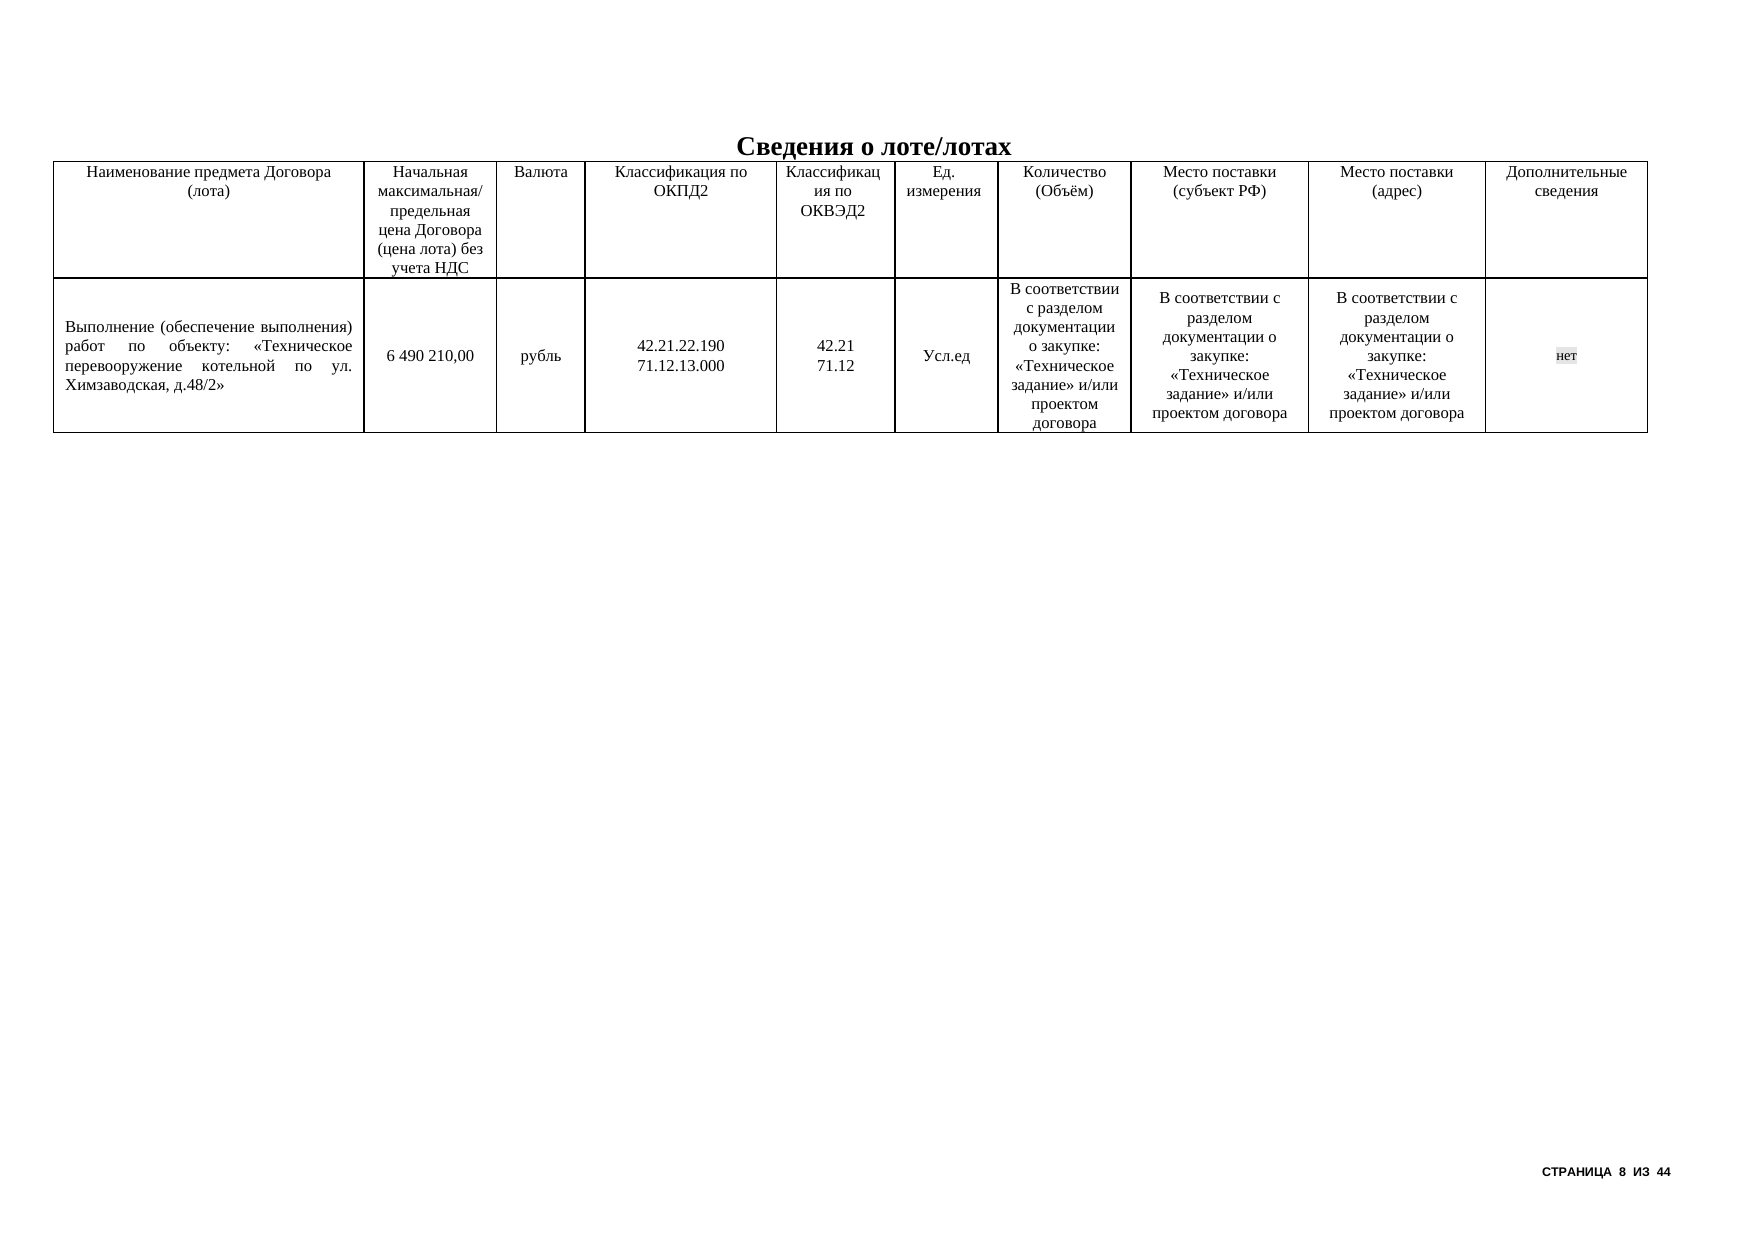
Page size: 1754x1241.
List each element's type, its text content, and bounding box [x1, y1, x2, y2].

table_header Ед. измерения [896, 162, 997, 277]
table_cell В соответствии с разделом документации о закупке: «Техническое задание» и/или проектом договора [999, 279, 1130, 432]
table_header Количество (Объём) [999, 162, 1130, 277]
table_header Валюта [497, 162, 584, 277]
text Сведения о лоте/лотах [53, 130, 1695, 161]
table_header Классификация по ОКВЭД2 [777, 162, 894, 277]
table_cell Выполнение (обеспечение выполнения) работ по объекту: «Техническое перевооружение котельной по ул. Химзаводская, д.48/2» [54, 279, 363, 432]
table_cell Усл.ед [896, 279, 997, 432]
table_cell В соответствии с разделом документации о закупке: «Техническое задание» и/или проектом договора [1309, 279, 1485, 432]
table_cell В соответствии с разделом документации о закупке: «Техническое задание» и/или проектом договора [1132, 279, 1308, 432]
table_cell 6 490 210,00 [365, 279, 496, 432]
table_cell 42.21.22.190 71.12.13.000 [586, 279, 776, 432]
table_header Место поставки (субъект РФ) [1132, 162, 1308, 277]
table_header Классификация по ОКПД2 [586, 162, 776, 277]
table_header Дополнительные сведения [1486, 162, 1647, 277]
table_header Начальная максимальная/предельная цена Договора (цена лота) без учета НДС [365, 162, 496, 277]
table_header Место поставки (адрес) [1309, 162, 1485, 277]
table_cell нет [1486, 279, 1647, 432]
table_cell рубль [497, 279, 584, 432]
table_header Наименование предмета Договора (лота) [54, 162, 363, 277]
table_cell 42.21 71.12 [777, 279, 894, 432]
